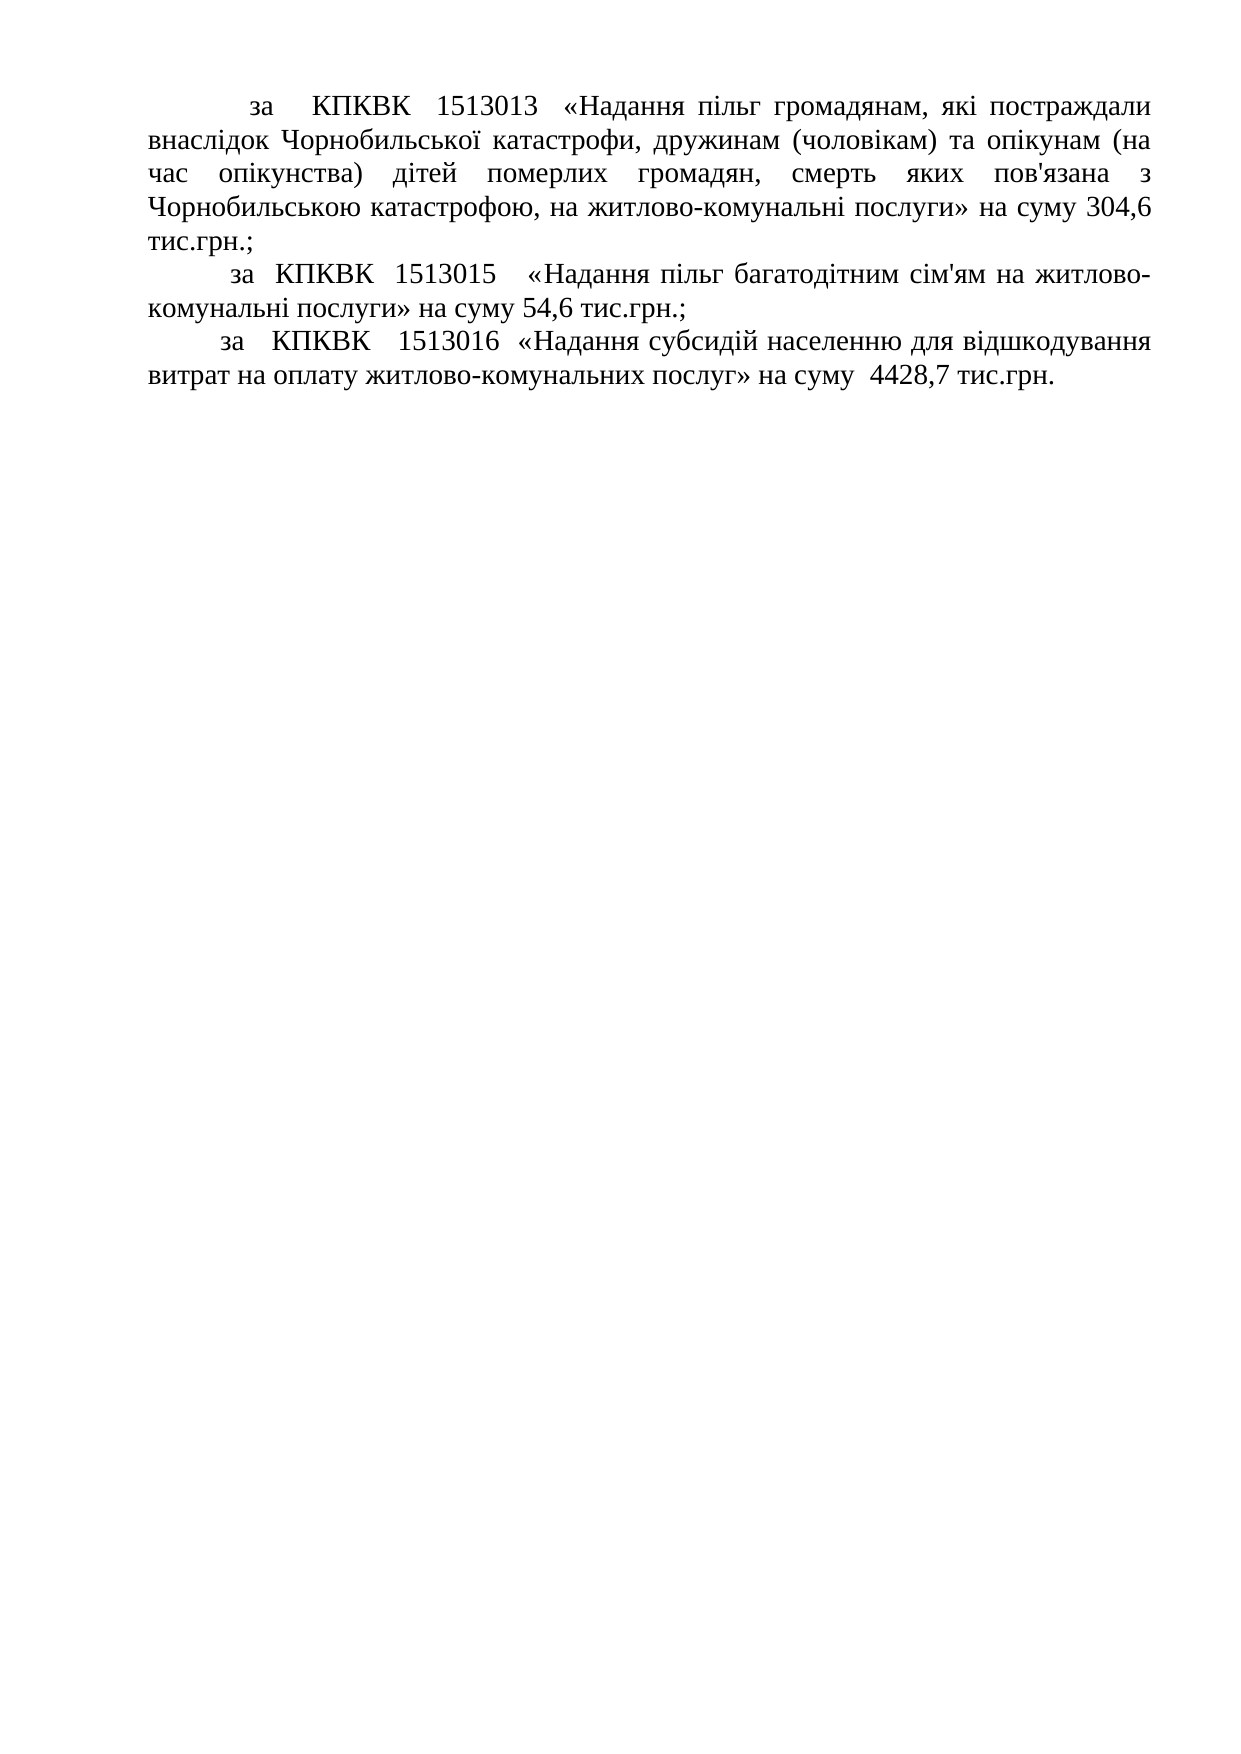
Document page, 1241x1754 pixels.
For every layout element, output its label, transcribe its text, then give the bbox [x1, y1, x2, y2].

text за КПКВК 1513016 «Надання субсидій населенню для відшкодування витрат на оплату житлово-комунальних послуг» на суму 4428,7 тис.грн. [148, 323, 1152, 390]
text за КПКВК 1513015 «Надання пільг багатодітним сім'ям на житлово-комунальні послуги» на суму 54,6 тис.грн.; [148, 256, 1152, 323]
text за КПКВК 1513013 «Надання пільг громадянам, які постраждали внаслідок Чорнобильської катастрофи, дружинам (чоловікам) та опікунам (на час опікунства) дітей померлих громадян, смерть яких пов'язана з Чорнобильською катастрофою, на житлово-комунальні послуги» на суму 304,6 тис.грн.; [148, 88, 1152, 256]
